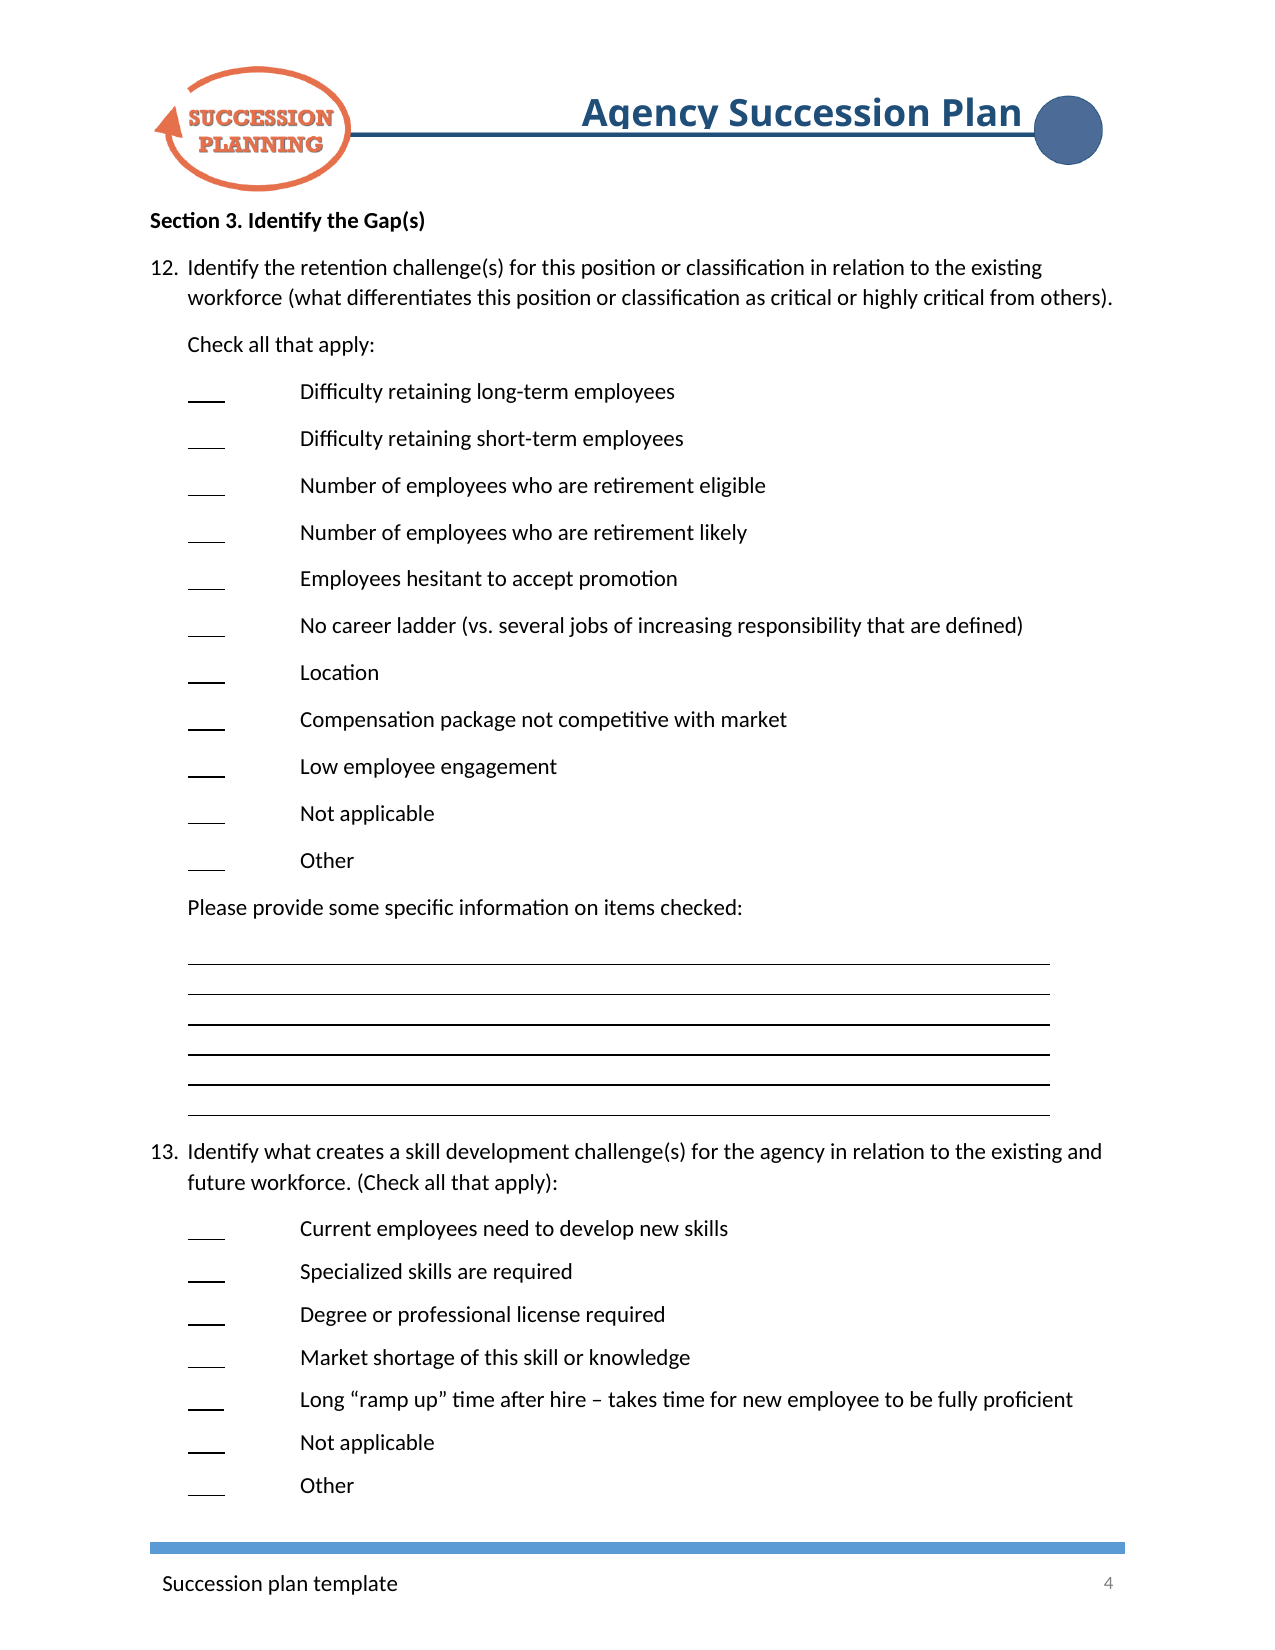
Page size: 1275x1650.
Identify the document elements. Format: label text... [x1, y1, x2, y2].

text Specialized skills are required [187, 1257, 1125, 1285]
text Location [187, 658, 1125, 686]
text Difficulty retaining short-term employees [187, 424, 1125, 452]
text Please provide some specific information on items checked: [187, 893, 1125, 921]
text Long “ramp up” time after hire – takes time for new employee to be fully proficient [187, 1385, 1125, 1413]
text Current employees need to develop new skills [187, 1214, 1125, 1243]
text Not applicable [187, 799, 1125, 827]
text Low employee engagement [187, 752, 1125, 780]
text Other [187, 846, 1125, 874]
text Difficulty retaining long-term employees [187, 377, 1125, 405]
text No career ladder (vs. several jobs of increasing responsibility that are defined) [187, 611, 1125, 639]
text Market shortage of this skill or knowledge [187, 1343, 1125, 1371]
list Identify what creates a skill development challenge(s) for the agency in relation to the existing and future workforce. (Check all that apply): [150, 1137, 1125, 1196]
text Compensation package not competitive with market [187, 705, 1125, 733]
picture [142, 27, 1118, 230]
text Other [187, 1471, 1125, 1499]
text Degree or professional license required [187, 1300, 1125, 1328]
text Check all that apply: [187, 330, 1125, 358]
text Not applicable [187, 1428, 1125, 1456]
text Section 3. Identify the Gap(s) [150, 206, 1125, 234]
text Number of employees who are retirement eligible [187, 471, 1125, 499]
text Number of employees who are retirement likely [187, 518, 1125, 546]
list Identify the retention challenge(s) for this position or classification in relation to the existing workforce (what differentiates this position or classification as critical or highly critical from others). [150, 253, 1125, 311]
text Employees hesitant to accept promotion [187, 564, 1125, 593]
